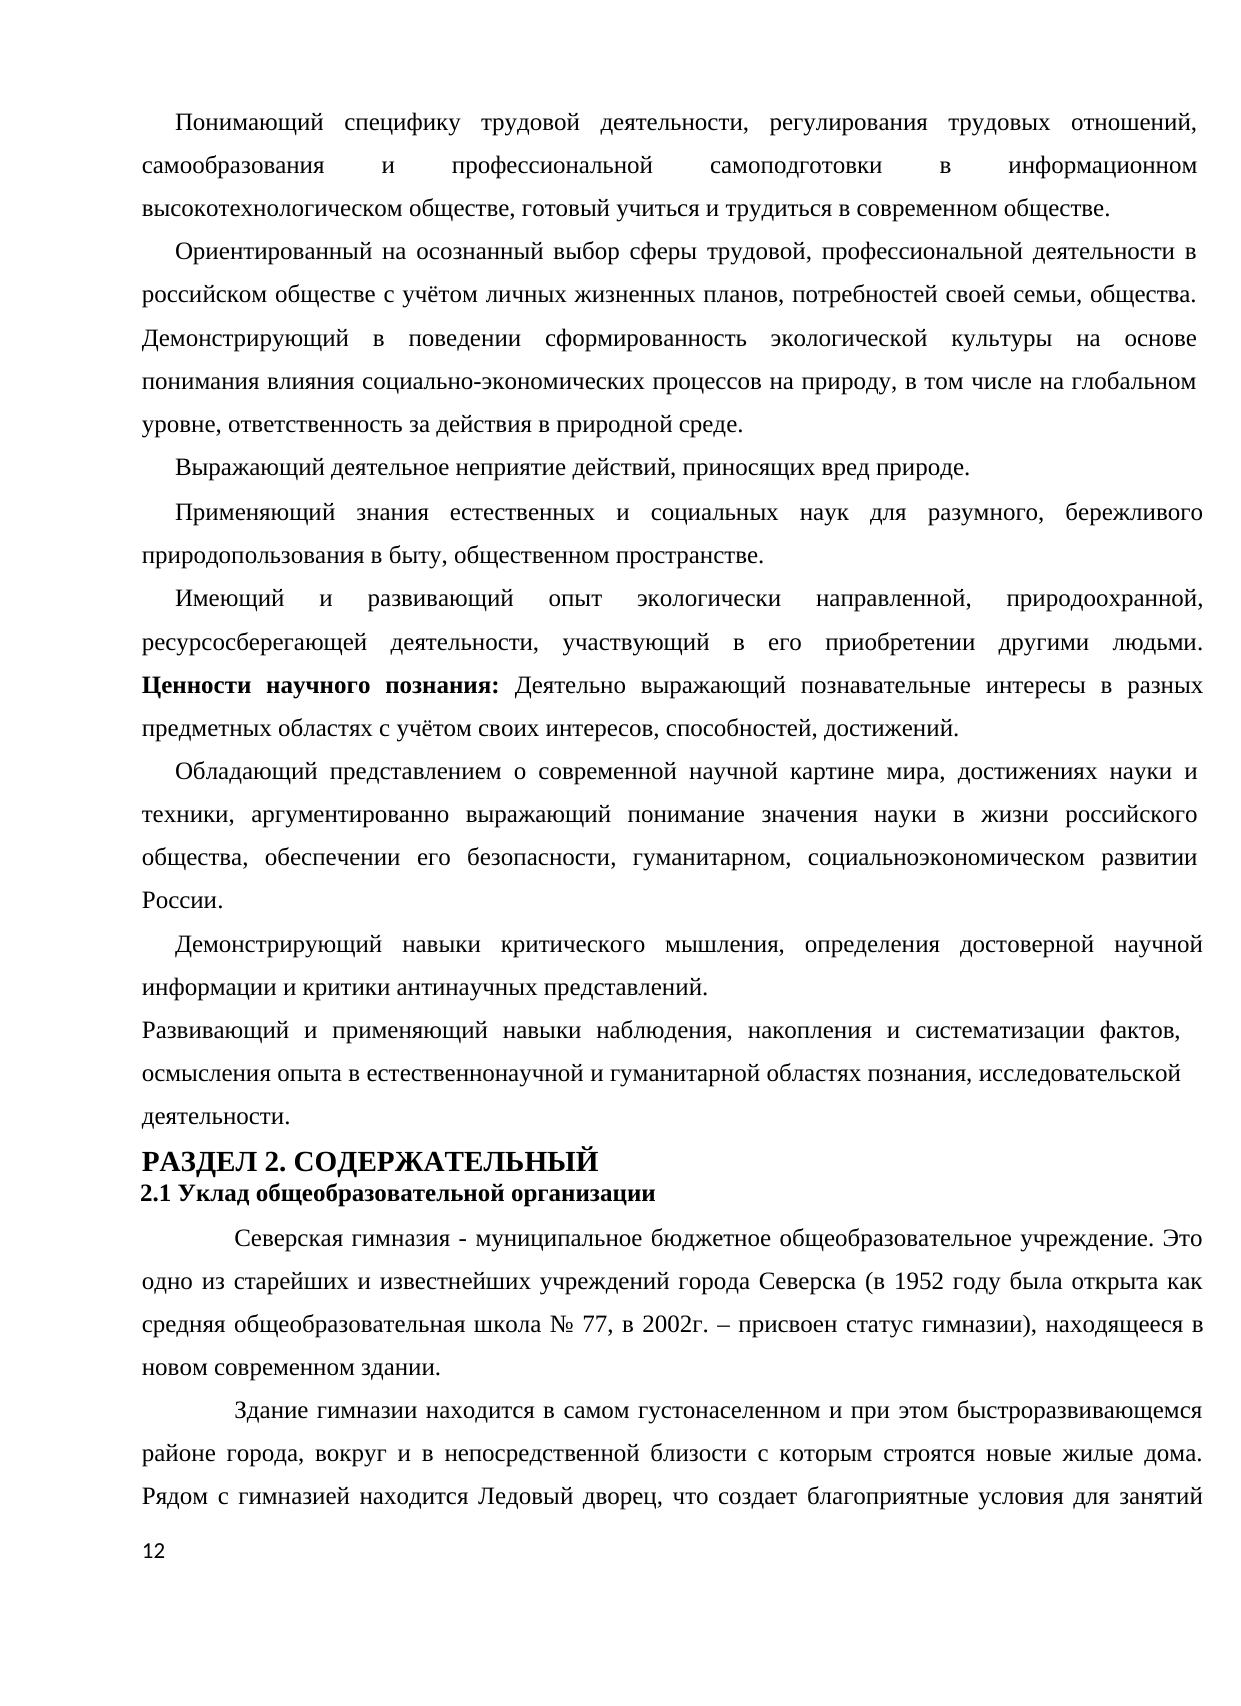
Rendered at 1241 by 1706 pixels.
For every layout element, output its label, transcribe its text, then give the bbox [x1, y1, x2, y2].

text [142, 1395, 1204, 1510]
text Применяющий знания естественных и социальных наук для разумного, бережливого природопользования в быту, общественном пространстве. [142, 497, 1204, 569]
text Ориентированный на осознанный выбор сферы трудовой, профессиональной деятельности в российском обществе с учётом личных жизненных планов, потребностей своей семьи, общества. Демонстрирующий в поведении сформированность экологической культуры на основе понимания влияния социально-экономических процессов на природу, в том числе на глобальном уровне, ответственность за действия в природной среде. [142, 236, 1198, 438]
text Демонстрирующий навыки критического мышления, определения достоверной научной информации и критики антинаучных представлений. [142, 929, 1204, 1001]
text Развивающий и применяющий навыки наблюдения, накопления и систематизации фактов, осмысления опыта в естественнонаучной и гуманитарной областях познания, исследовательской деятельности. [142, 1015, 1182, 1130]
text Выражающий деятельное неприятие действий, приносящих вред природе. [175, 452, 1204, 481]
text 2.1 Уклад общеобразовательной организации [140, 1178, 1204, 1207]
text Понимающий специфику трудовой деятельности, регулирования трудовых отношений, самообразования и профессиональной самоподготовки в информационном высокотехнологическом обществе, готовый учиться и трудиться в современном обществе. [142, 107, 1198, 222]
text РАЗДЕЛ 2. СОДЕРЖАТЕЛЬНЫЙ [142, 1144, 1182, 1178]
text Северская гимназия - муниципальное бюджетное общеобразовательное учреждение. Это одно из старейших и известнейших учреждений города Северска (в 1952 году была открыта как средняя общеобразовательная школа № 77, в 2002г. – присвоен статус гимназии), находящееся в новом современном здании. [142, 1223, 1204, 1381]
text Обладающий представлением о современной научной картине мира, достижениях науки и техники, аргументированно выражающий понимание значения науки в жизни российского общества, обеспечении его безопасности, гуманитарном, социальноэкономическом развитии России. [142, 756, 1198, 914]
text Имеющий и развивающий опыт экологически направленной, природоохранной, ресурсосберегающей деятельности, участвующий в его приобретении другими людьми. Ценности научного познания: Деятельно выражающий познавательные интересы в разных предметных областях с учётом своих интересов, способностей, достижений. [142, 583, 1204, 742]
